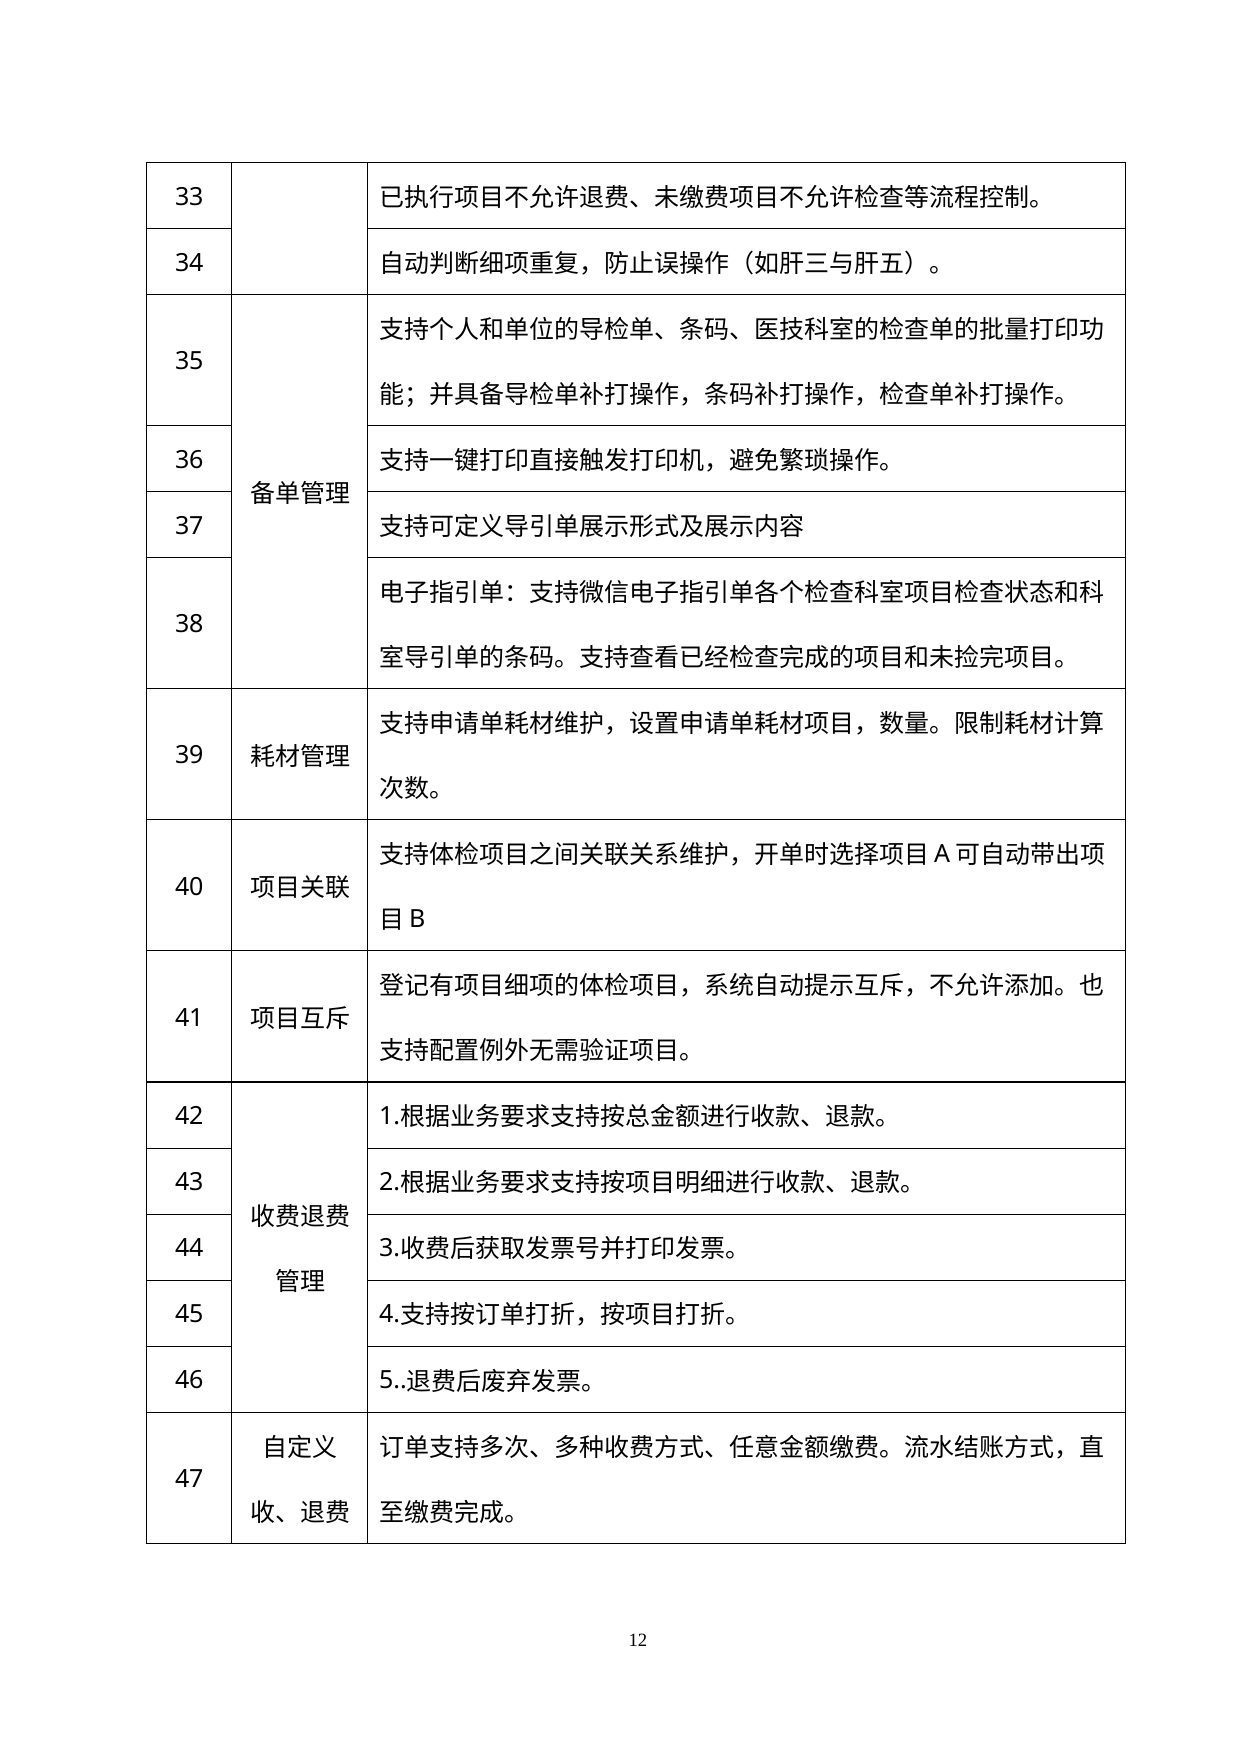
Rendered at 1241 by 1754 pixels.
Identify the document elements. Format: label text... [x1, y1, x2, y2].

table_cell 收费退费管理 [232, 1083, 367, 1412]
table_cell 支持一键打印直接触发打印机，避免繁琐操作。 [368, 426, 1125, 491]
table_cell 44 [147, 1215, 231, 1279]
table_cell 1.根据业务要求支持按总金额进行收款、退款。 [368, 1083, 1125, 1147]
table_cell 耗材管理 [232, 689, 367, 819]
table_cell 自定义收、退费 [232, 1413, 367, 1543]
table_cell 2.根据业务要求支持按项目明细进行收款、退款。 [368, 1149, 1125, 1213]
table_cell 登记有项目细项的体检项目，系统自动提示互斥，不允许添加。也支持配置例外无需验证项目。 [368, 951, 1125, 1081]
table_cell 项目互斥 [232, 951, 367, 1081]
table_cell 5..退费后废弃发票。 [368, 1347, 1125, 1412]
table_cell 订单支持多次、多种收费方式、任意金额缴费。流水结账方式，直至缴费完成。 [368, 1413, 1125, 1543]
table_cell 3.收费后获取发票号并打印发票。 [368, 1215, 1125, 1279]
table_cell 项目关联 [232, 820, 367, 950]
table_cell 已执行项目不允许退费、未缴费项目不允许检查等流程控制。 [368, 163, 1125, 228]
table_cell 46 [147, 1347, 231, 1412]
table_cell 38 [147, 558, 231, 688]
table_cell 43 [147, 1149, 231, 1213]
table_cell 支持申请单耗材维护，设置申请单耗材项目，数量。限制耗材计算次数。 [368, 689, 1125, 819]
table_cell 37 [147, 492, 231, 557]
table_cell 45 [147, 1281, 231, 1346]
table_cell 33 [147, 163, 231, 228]
table_cell 备单管理 [232, 295, 367, 688]
table_cell 42 [147, 1083, 231, 1147]
table_cell 40 [147, 820, 231, 950]
table_cell 支持个人和单位的导检单、条码、医技科室的检查单的批量打印功能；并具备导检单补打操作，条码补打操作，检查单补打操作。 [368, 295, 1125, 425]
table_cell 4.支持按订单打折，按项目打折。 [368, 1281, 1125, 1346]
table_cell 36 [147, 426, 231, 491]
table_cell 35 [147, 295, 231, 425]
table_cell 支持体检项目之间关联关系维护，开单时选择项目A可自动带出项目B [368, 820, 1125, 950]
table_cell 39 [147, 689, 231, 819]
table_cell 47 [147, 1413, 231, 1543]
table_cell 41 [147, 951, 231, 1081]
table_cell 34 [147, 229, 231, 294]
table_cell 支持可定义导引单展示形式及展示内容 [368, 492, 1125, 557]
table_cell 自动判断细项重复，防止误操作（如肝三与肝五）。 [368, 229, 1125, 294]
table_cell 电子指引单：支持微信电子指引单各个检查科室项目检查状态和科室导引单的条码。支持查看已经检查完成的项目和未捡完项目。 [368, 558, 1125, 688]
